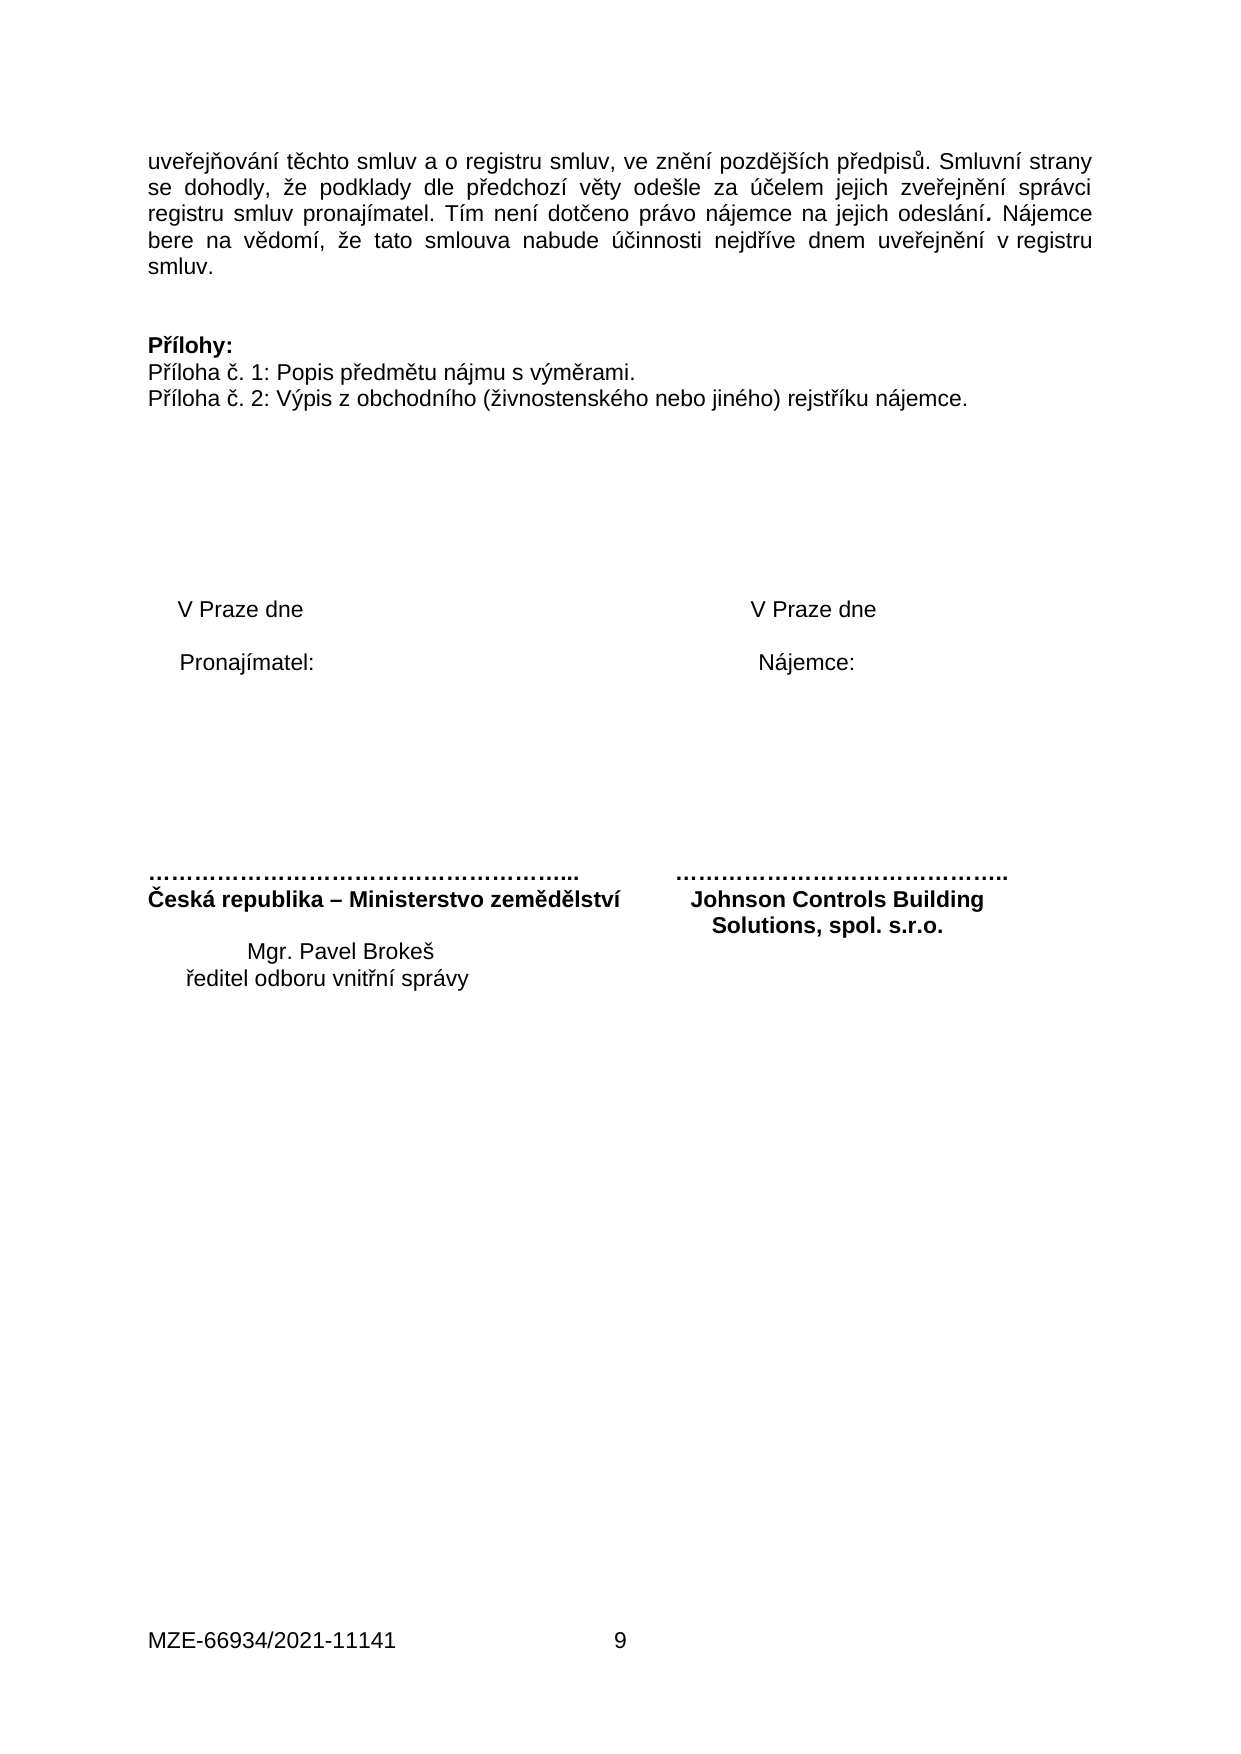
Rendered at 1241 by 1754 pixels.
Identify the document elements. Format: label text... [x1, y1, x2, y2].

text ředitel odboru vnitřní správy [148, 965, 1092, 991]
text Příloha č. 2: Výpis z obchodního (živnostenského nebo jiného) rejstříku nájemce. [148, 385, 1092, 411]
text Česká republika – Ministerstvo zemědělství Johnson Controls Building Solutions, spol. s.r.o. [148, 886, 1092, 938]
text Mgr. Pavel Brokeš [148, 938, 1092, 965]
text V Praze dne V Praze dne [177, 596, 1092, 622]
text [148, 148, 1092, 279]
text Příloha č. 1: Popis předmětu nájmu s výměrami. [148, 358, 1092, 385]
text ………………………………………………... …………………………………….. [148, 859, 1092, 886]
text Pronajímatel: Nájemce: [148, 648, 1092, 675]
text Přílohy: [148, 332, 1092, 358]
